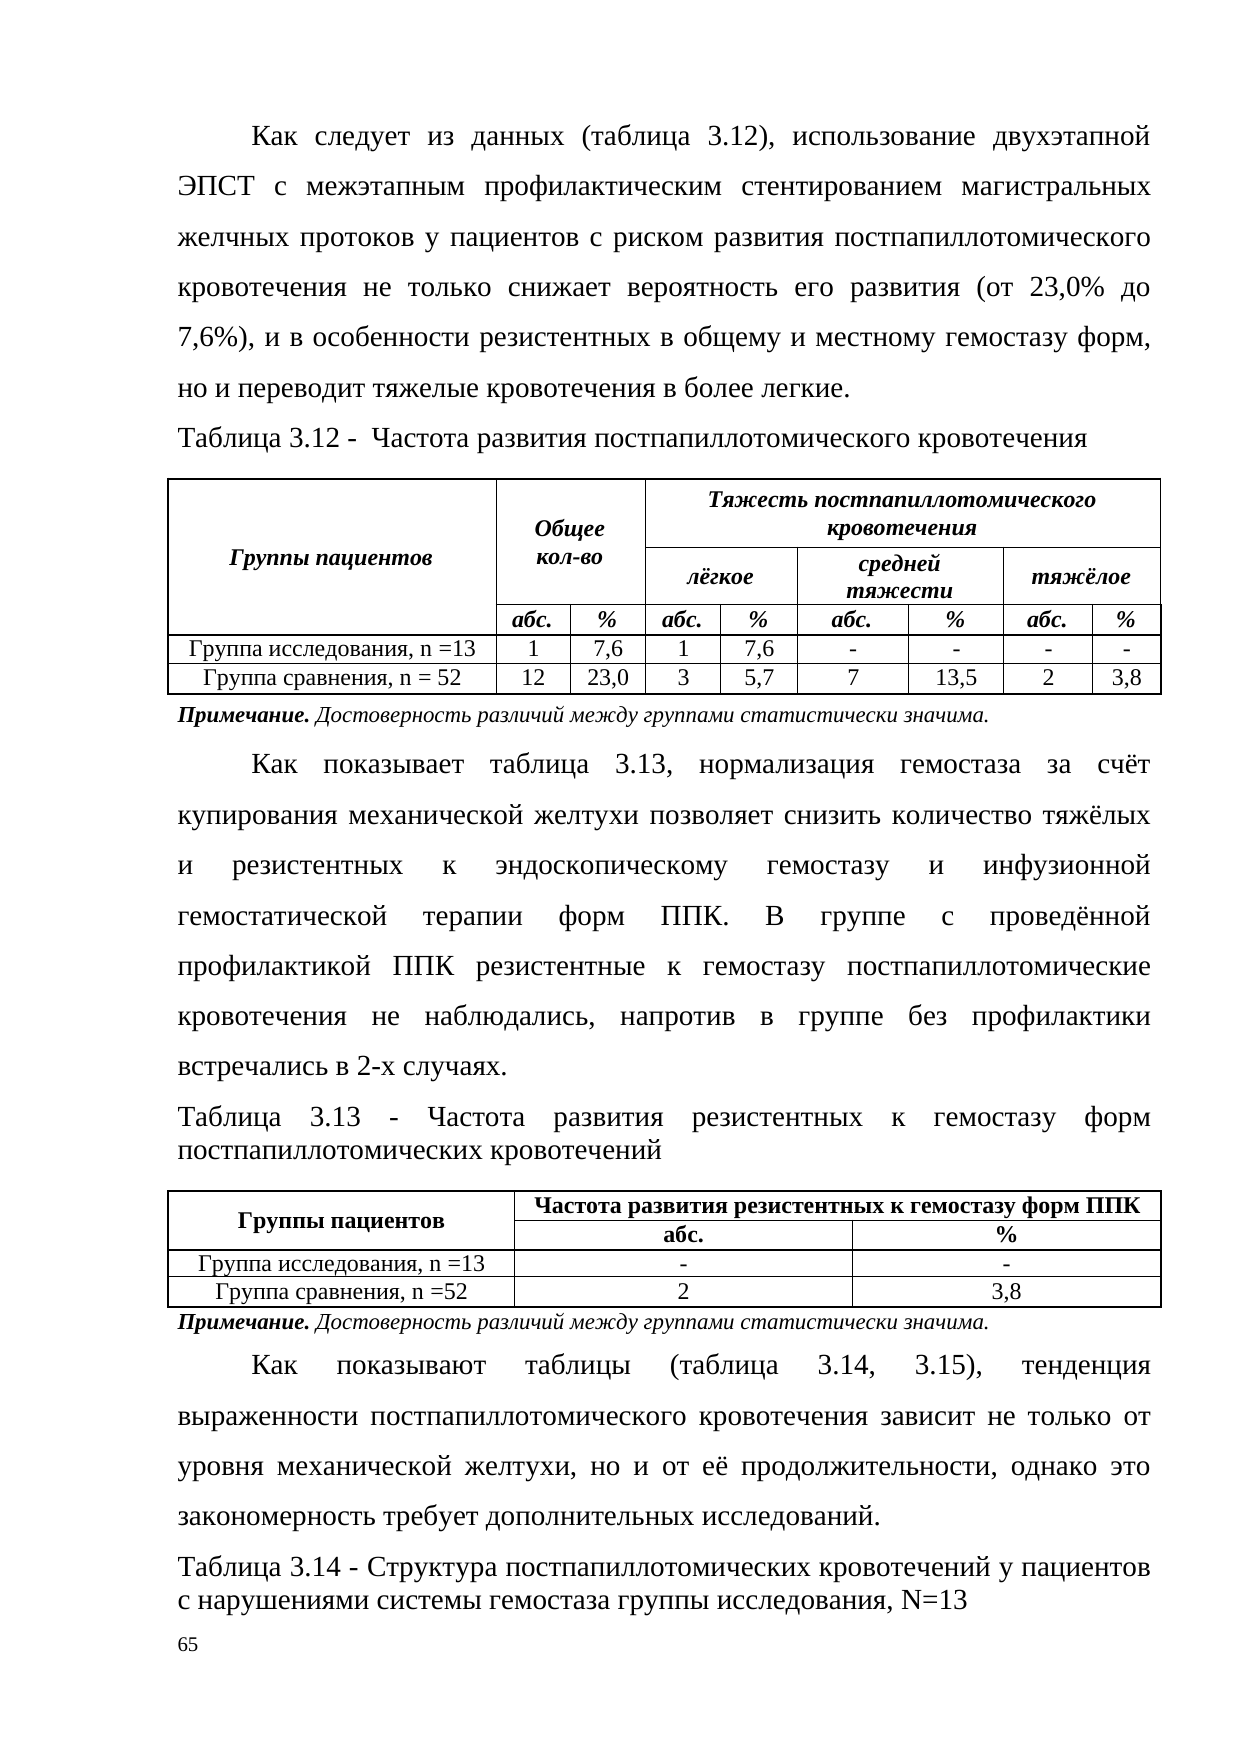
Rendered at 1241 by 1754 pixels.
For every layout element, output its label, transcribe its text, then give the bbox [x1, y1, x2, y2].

table_cell 3,8 [1093, 664, 1160, 693]
text Как показывает таблица 3.13, нормализация гемостаза за счёт купирования механической желтухи позволяет снизить количество тяжёлых и резистентных к эндоскопическому гемостазу и инфузионной гемостатической терапии форм ППК. В группе с проведённой профилактикой ППК резистентные к гемостазу постпапиллотомические кровотечения не наблюдались, напротив в группе без профилактики встречались в 2-х случаях. [177, 747, 1152, 1082]
table_cell Группа исследования, n =13 [169, 1251, 514, 1276]
table_cell - [853, 1251, 1160, 1276]
table_cell 1 [497, 636, 570, 663]
table_cell Группа сравнения, n = 52 [169, 664, 496, 693]
table_cell Группа сравнения, n =52 [169, 1277, 514, 1306]
table_cell - [909, 636, 1003, 663]
table_cell 2 [1004, 664, 1092, 693]
table_cell - [1093, 636, 1160, 663]
table_cell % [721, 605, 797, 633]
table_cell - [515, 1251, 852, 1276]
table_cell % [571, 605, 645, 633]
table_cell Группа исследования, n =13 [169, 636, 496, 663]
table_cell средней тяжести [798, 548, 1003, 604]
table_cell 3,8 [853, 1277, 1160, 1306]
table_cell абс. [515, 1221, 852, 1249]
table_cell 5,7 [721, 664, 797, 693]
subtitle Примечание. Достоверность различий между группами статистически значима. [177, 701, 1152, 727]
text Как показывают таблицы (таблица 3.14, 3.15), тенденция выраженности постпапиллотомического кровотечения зависит не только от уровня механической желтухи, но и от её продолжительности, однако это закономерность требует дополнительных исследований. [177, 1347, 1152, 1532]
table_cell 7,6 [571, 636, 645, 663]
table_cell % [853, 1221, 1160, 1249]
table_header Группы пациентов [169, 1192, 514, 1249]
table_cell 7 [798, 664, 908, 693]
table_header Частота развития резистентных к гемостазу форм ППК [515, 1192, 1160, 1219]
subtitle Таблица 3.13 - Частота развития резистентных к гемостазу форм постпапиллотомических кровотечений [177, 1099, 1152, 1166]
table_cell 23,0 [571, 664, 645, 693]
table_cell абс. [497, 605, 570, 633]
table_cell абс. [1004, 605, 1092, 633]
table_cell 12 [497, 664, 570, 693]
table_header Тяжесть постпапиллотомического кровотечения [646, 480, 1160, 547]
table_cell лёгкое [646, 548, 797, 604]
text Как следует из данных (таблица 3.12), использование двухэтапной ЭПСТ с межэтапным профилактическим стентированием магистральных желчных протоков у пациентов с риском развития постпапиллотомического кровотечения не только снижает вероятность его развития (от 23,0% до 7,6%), и в особенности резистентных в общему и местному гемостазу форм, но и переводит тяжелые кровотечения в более легкие. [177, 118, 1152, 403]
table_header Группы пациентов [169, 480, 496, 633]
table_cell - [1004, 636, 1092, 663]
subtitle Таблица 3.14 - Структура постпапиллотомических кровотечений у пациентов с нарушениями системы гемостаза группы исследования, N=13 [177, 1549, 1152, 1616]
table_cell 2 [515, 1277, 852, 1306]
table_cell 1 [646, 636, 720, 663]
table_cell 7,6 [721, 636, 797, 663]
table_cell - [798, 636, 908, 663]
table_cell абс. [646, 605, 720, 633]
subtitle Таблица 3.12 - Частота развития постпапиллотомического кровотечения [177, 420, 1152, 453]
table_cell 3 [646, 664, 720, 693]
table_header Общее кол-во [497, 480, 645, 604]
table_cell 13,5 [909, 664, 1003, 693]
table_cell % [1093, 605, 1160, 633]
table_cell тяжёлое [1004, 548, 1160, 604]
table_cell абс. [798, 605, 908, 633]
text Примечание. Достоверность различий между группами статистически значима. [177, 1308, 1152, 1334]
table_cell % [909, 605, 1003, 633]
